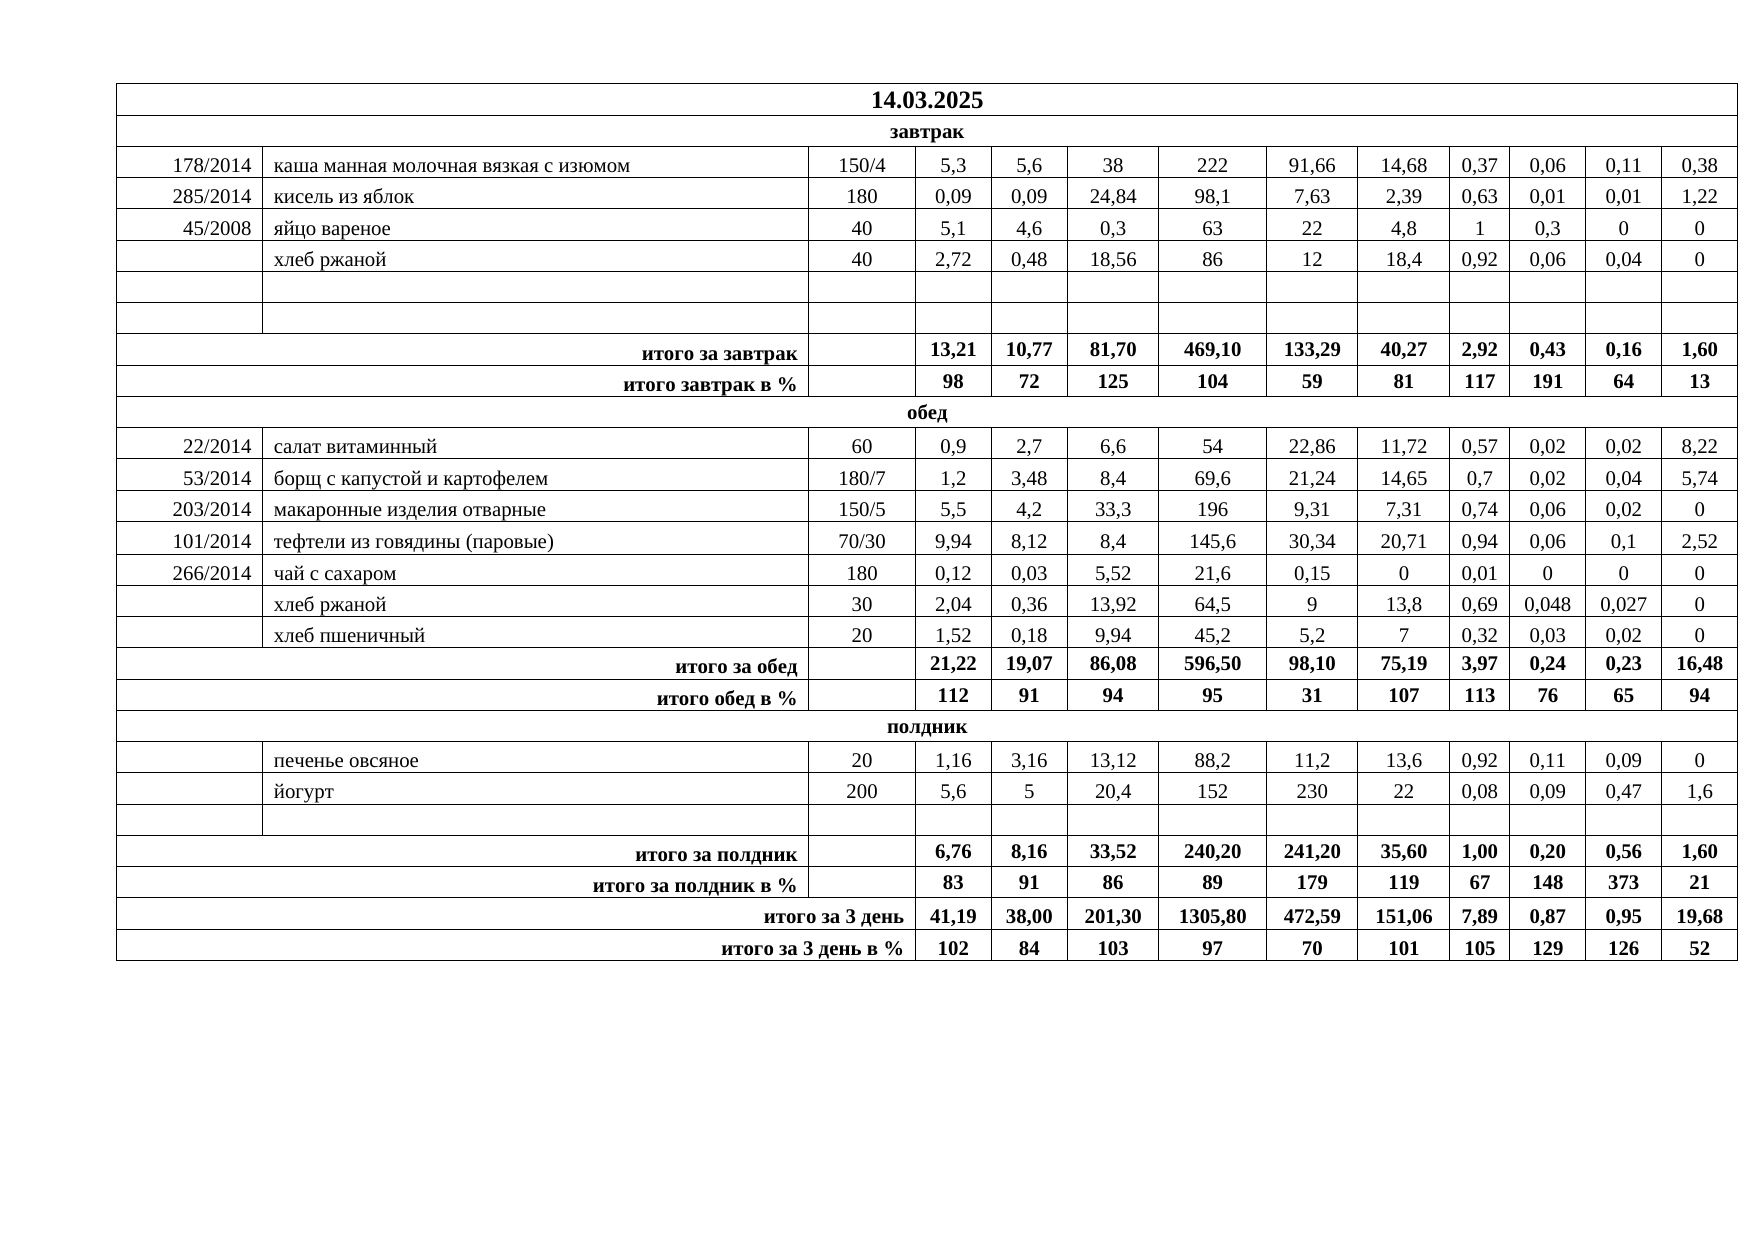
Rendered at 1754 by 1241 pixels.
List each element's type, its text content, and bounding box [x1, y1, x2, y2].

table_cell 3,16 [992, 742, 1067, 772]
table_cell [1358, 303, 1449, 333]
table_cell 2,04 [916, 586, 991, 616]
table_cell 0,09 [1586, 742, 1661, 772]
table_cell [992, 303, 1067, 333]
table_cell 0,74 [1450, 491, 1509, 521]
table_cell полдник [117, 711, 1737, 741]
table_cell 180/7 [809, 459, 915, 489]
table_cell [809, 805, 915, 835]
table_cell кисель из яблок [263, 178, 808, 208]
table_cell 150/5 [809, 491, 915, 521]
table_cell 4,2 [992, 491, 1067, 521]
table_cell 0,02 [1510, 428, 1585, 458]
table_cell хлеб ржаной [263, 241, 808, 271]
table_cell итого за 3 день [117, 898, 915, 928]
table_cell [1510, 272, 1585, 302]
table_cell 0,16 [1586, 334, 1661, 364]
table_cell 178/2014 [117, 147, 262, 177]
table_cell 95 [1159, 680, 1266, 710]
table_cell 0,01 [1510, 178, 1585, 208]
table_cell 54 [1159, 428, 1266, 458]
table_cell 0,1 [1586, 522, 1661, 553]
table_cell [1450, 303, 1509, 333]
table_cell [1450, 805, 1509, 835]
table_cell 20,71 [1358, 522, 1449, 553]
table_cell 86 [1159, 241, 1266, 271]
table_cell итого за завтрак [117, 334, 808, 364]
table_cell 88,2 [1159, 742, 1266, 772]
table_cell [117, 742, 262, 772]
table_cell [1586, 272, 1661, 302]
table_cell [1068, 303, 1158, 333]
table_cell завтрак [117, 116, 1737, 146]
table_cell [263, 303, 808, 333]
table_cell 373 [1586, 867, 1661, 897]
table_cell 1,60 [1662, 836, 1737, 866]
table_cell 2,52 [1662, 522, 1737, 553]
table_cell 240,20 [1159, 836, 1266, 866]
table_cell 101 [1358, 930, 1449, 960]
table_cell 1,52 [916, 617, 991, 647]
table_cell 19,07 [992, 648, 1067, 678]
table_cell 13,92 [1068, 586, 1158, 616]
table_cell [809, 303, 915, 333]
table_cell 1,60 [1662, 334, 1737, 364]
table_cell 7,31 [1358, 491, 1449, 521]
table_cell 0,32 [1450, 617, 1509, 647]
table_cell 8,22 [1662, 428, 1737, 458]
table_cell 86 [1068, 867, 1158, 897]
table_cell 0 [1358, 555, 1449, 585]
table_cell 81 [1358, 366, 1449, 396]
table_cell 0,92 [1450, 241, 1509, 271]
table_cell 33,52 [1068, 836, 1158, 866]
table_cell 20,4 [1068, 773, 1158, 803]
table_cell 0,43 [1510, 334, 1585, 364]
table_cell 69,6 [1159, 459, 1266, 489]
table_cell 64 [1586, 366, 1661, 396]
table_cell 65 [1586, 680, 1661, 710]
table_cell 21,6 [1159, 555, 1266, 585]
table_cell 22,86 [1267, 428, 1357, 458]
table_cell 40 [809, 209, 915, 239]
table_cell итого за 3 день в % [117, 930, 915, 960]
table_cell [809, 334, 915, 364]
table_cell макаронные изделия отварные [263, 491, 808, 521]
table_cell 112 [916, 680, 991, 710]
table_cell 0,57 [1450, 428, 1509, 458]
table_cell 30,34 [1267, 522, 1357, 553]
table_cell 472,59 [1267, 898, 1357, 928]
table_cell [117, 617, 262, 647]
table_cell 53/2014 [117, 459, 262, 489]
table_cell [809, 272, 915, 302]
table_cell итого за полдник в % [117, 867, 808, 897]
table_cell 11,2 [1267, 742, 1357, 772]
table_cell 0,87 [1510, 898, 1585, 928]
table_cell 5,2 [1267, 617, 1357, 647]
table_cell [1586, 805, 1661, 835]
table_cell 13,12 [1068, 742, 1158, 772]
table_cell 5,1 [916, 209, 991, 239]
table_cell 14,65 [1358, 459, 1449, 489]
table_cell 22/2014 [117, 428, 262, 458]
table_cell 2,72 [916, 241, 991, 271]
table_cell 14,68 [1358, 147, 1449, 177]
table_cell 13,21 [916, 334, 991, 364]
table_cell [1358, 272, 1449, 302]
table_header 14.03.2025 [117, 84, 1737, 114]
table_cell 0,09 [1510, 773, 1585, 803]
table_cell 1,22 [1662, 178, 1737, 208]
table_cell 0,06 [1510, 522, 1585, 553]
table_cell [1267, 805, 1357, 835]
table_cell итого завтрак в % [117, 366, 808, 396]
table_cell 2,7 [992, 428, 1067, 458]
table_cell 0,11 [1586, 147, 1661, 177]
table_cell 60 [809, 428, 915, 458]
table_cell 89 [1159, 867, 1266, 897]
table_cell 40,27 [1358, 334, 1449, 364]
table_cell [1267, 272, 1357, 302]
table_cell 1,00 [1450, 836, 1509, 866]
table_cell [117, 272, 262, 302]
table_cell 21,24 [1267, 459, 1357, 489]
table_cell 0,92 [1450, 742, 1509, 772]
table_cell хлеб ржаной [263, 586, 808, 616]
table_cell 0,01 [1586, 178, 1661, 208]
table_cell [117, 773, 262, 803]
table_cell итого обед в % [117, 680, 808, 710]
table_cell 13,8 [1358, 586, 1449, 616]
table_cell 125 [1068, 366, 1158, 396]
table_cell 70 [1267, 930, 1357, 960]
table_cell печенье овсяное [263, 742, 808, 772]
table_cell [263, 272, 808, 302]
table_cell 222 [1159, 147, 1266, 177]
table_cell 0 [1586, 209, 1661, 239]
table_cell 203/2014 [117, 491, 262, 521]
table_cell 0,02 [1510, 459, 1585, 489]
table_cell итого за обед [117, 648, 808, 678]
table_cell [916, 805, 991, 835]
table_cell 3,97 [1450, 648, 1509, 678]
table_cell 0,63 [1450, 178, 1509, 208]
table_cell 152 [1159, 773, 1266, 803]
table_cell 8,12 [992, 522, 1067, 553]
table_cell 5,6 [992, 147, 1067, 177]
table_cell [1068, 805, 1158, 835]
table_cell 0,18 [992, 617, 1067, 647]
table_cell 5,74 [1662, 459, 1737, 489]
table_cell яйцо вареное [263, 209, 808, 239]
table_cell 22 [1358, 773, 1449, 803]
table_cell 0,08 [1450, 773, 1509, 803]
table_cell 0 [1662, 209, 1737, 239]
table_cell 18,4 [1358, 241, 1449, 271]
table_cell 91 [992, 680, 1067, 710]
table_cell 102 [916, 930, 991, 960]
table_cell 63 [1159, 209, 1266, 239]
table_cell итого за полдник [117, 836, 808, 866]
table_cell 0,36 [992, 586, 1067, 616]
table_cell 0,04 [1586, 241, 1661, 271]
table_cell салат витаминный [263, 428, 808, 458]
table_cell 41,19 [916, 898, 991, 928]
table_cell 129 [1510, 930, 1585, 960]
table_cell [1586, 303, 1661, 333]
table_cell 0 [1510, 555, 1585, 585]
table_cell 113 [1450, 680, 1509, 710]
table_cell 241,20 [1267, 836, 1357, 866]
table_cell йогурт [263, 773, 808, 803]
table_cell 12 [1267, 241, 1357, 271]
table_cell 0,02 [1586, 428, 1661, 458]
table_cell 83 [916, 867, 991, 897]
table_cell 81,70 [1068, 334, 1158, 364]
table_cell 30 [809, 586, 915, 616]
table_cell 7 [1358, 617, 1449, 647]
table_cell 230 [1267, 773, 1357, 803]
table_cell 0,04 [1586, 459, 1661, 489]
table_cell 8,4 [1068, 459, 1158, 489]
table_cell [809, 867, 915, 897]
table_cell 119 [1358, 867, 1449, 897]
table_cell [916, 272, 991, 302]
table_cell 9,94 [916, 522, 991, 553]
table_cell [1159, 805, 1266, 835]
table_cell 6,76 [916, 836, 991, 866]
table_cell чай с сахаром [263, 555, 808, 585]
table_cell 191 [1510, 366, 1585, 396]
table_cell 0 [1662, 491, 1737, 521]
table_cell [117, 241, 262, 271]
table_cell 151,06 [1358, 898, 1449, 928]
table_cell [1510, 805, 1585, 835]
table_cell 0,95 [1586, 898, 1661, 928]
table_cell 16,48 [1662, 648, 1737, 678]
table_cell 104 [1159, 366, 1266, 396]
table_cell 91,66 [1267, 147, 1357, 177]
table_cell 6,6 [1068, 428, 1158, 458]
table_cell обед [117, 397, 1737, 427]
table_cell 0,56 [1586, 836, 1661, 866]
table_cell 0,23 [1586, 648, 1661, 678]
table_cell 1,2 [916, 459, 991, 489]
table_cell 4,8 [1358, 209, 1449, 239]
table_cell 0,37 [1450, 147, 1509, 177]
table_cell 0 [1586, 555, 1661, 585]
table_cell 21 [1662, 867, 1737, 897]
table_cell 67 [1450, 867, 1509, 897]
table_cell 0,06 [1510, 491, 1585, 521]
table_cell 52 [1662, 930, 1737, 960]
table_cell 0,12 [916, 555, 991, 585]
table_cell [1450, 272, 1509, 302]
table_cell 0,06 [1510, 241, 1585, 271]
table_cell 13 [1662, 366, 1737, 396]
table_cell 24,84 [1068, 178, 1158, 208]
table_cell 75,19 [1358, 648, 1449, 678]
table_cell [1068, 272, 1158, 302]
table_cell 98 [916, 366, 991, 396]
table_cell 0 [1662, 241, 1737, 271]
table_cell 0,09 [916, 178, 991, 208]
table_cell 150/4 [809, 147, 915, 177]
table_cell 596,50 [1159, 648, 1266, 678]
table_cell 21,22 [916, 648, 991, 678]
table_cell 40 [809, 241, 915, 271]
table_cell 9,31 [1267, 491, 1357, 521]
table_cell 0,02 [1586, 617, 1661, 647]
table_cell 0 [1662, 617, 1737, 647]
table_cell 0,20 [1510, 836, 1585, 866]
table_cell 7,63 [1267, 178, 1357, 208]
table_cell 98,1 [1159, 178, 1266, 208]
table_cell 1,6 [1662, 773, 1737, 803]
table_cell [809, 366, 915, 396]
table_cell [1662, 303, 1737, 333]
table_cell 8,4 [1068, 522, 1158, 553]
table_cell 0,06 [1510, 147, 1585, 177]
table_cell 105 [1450, 930, 1509, 960]
table_cell 20 [809, 742, 915, 772]
table_cell 1,16 [916, 742, 991, 772]
table_cell [809, 648, 915, 678]
table_cell 64,5 [1159, 586, 1266, 616]
table_cell 201,30 [1068, 898, 1158, 928]
table_cell 13,6 [1358, 742, 1449, 772]
table_cell 145,6 [1159, 522, 1266, 553]
table_cell [1159, 272, 1266, 302]
table_cell 0,01 [1450, 555, 1509, 585]
table_cell 11,72 [1358, 428, 1449, 458]
table_cell 5,52 [1068, 555, 1158, 585]
table_cell 9,94 [1068, 617, 1158, 647]
table_cell 76 [1510, 680, 1585, 710]
table_cell 196 [1159, 491, 1266, 521]
table_cell 0 [1662, 555, 1737, 585]
table_cell 200 [809, 773, 915, 803]
table_cell 0 [1662, 586, 1737, 616]
table_cell 84 [992, 930, 1067, 960]
table_cell 1305,80 [1159, 898, 1266, 928]
table_cell 0,69 [1450, 586, 1509, 616]
table_cell 126 [1586, 930, 1661, 960]
table_cell [1662, 272, 1737, 302]
table_cell 180 [809, 555, 915, 585]
table_cell [1510, 303, 1585, 333]
table_cell 0,02 [1586, 491, 1661, 521]
table_cell 0,15 [1267, 555, 1357, 585]
table_cell [809, 680, 915, 710]
table_cell 94 [1068, 680, 1158, 710]
table_cell 45,2 [1159, 617, 1266, 647]
table_cell 0,48 [992, 241, 1067, 271]
table_cell 266/2014 [117, 555, 262, 585]
table_cell 38,00 [992, 898, 1067, 928]
table_cell 0,38 [1662, 147, 1737, 177]
table_cell 18,56 [1068, 241, 1158, 271]
table_cell 86,08 [1068, 648, 1158, 678]
table_cell 7,89 [1450, 898, 1509, 928]
table_cell [916, 303, 991, 333]
table_cell 285/2014 [117, 178, 262, 208]
table_cell 0,9 [916, 428, 991, 458]
table_cell [809, 836, 915, 866]
table_cell [117, 586, 262, 616]
table_cell 0,3 [1510, 209, 1585, 239]
table_cell 22 [1267, 209, 1357, 239]
table_cell 0,027 [1586, 586, 1661, 616]
table_cell 117 [1450, 366, 1509, 396]
table_cell 0,03 [1510, 617, 1585, 647]
table_cell 0,47 [1586, 773, 1661, 803]
table_cell 179 [1267, 867, 1357, 897]
table_cell 5,6 [916, 773, 991, 803]
table_cell 0,09 [992, 178, 1067, 208]
table_cell 97 [1159, 930, 1266, 960]
table_cell 31 [1267, 680, 1357, 710]
table_cell каша манная молочная вязкая с изюмом [263, 147, 808, 177]
table_cell 0,3 [1068, 209, 1158, 239]
table_cell 4,6 [992, 209, 1067, 239]
table_cell 107 [1358, 680, 1449, 710]
table_cell 0,048 [1510, 586, 1585, 616]
table_cell 38 [1068, 147, 1158, 177]
table_cell [992, 805, 1067, 835]
table_cell 98,10 [1267, 648, 1357, 678]
table_cell 8,16 [992, 836, 1067, 866]
table_cell 72 [992, 366, 1067, 396]
table_cell 0,11 [1510, 742, 1585, 772]
table_cell [1358, 805, 1449, 835]
table_cell 0,24 [1510, 648, 1585, 678]
table_cell 101/2014 [117, 522, 262, 553]
table_cell [263, 805, 808, 835]
table_cell 180 [809, 178, 915, 208]
table_cell 0,94 [1450, 522, 1509, 553]
table_cell 1 [1450, 209, 1509, 239]
table_cell 70/30 [809, 522, 915, 553]
table_cell 20 [809, 617, 915, 647]
table_cell 5,5 [916, 491, 991, 521]
table_cell 469,10 [1159, 334, 1266, 364]
table_cell 148 [1510, 867, 1585, 897]
table_cell 133,29 [1267, 334, 1357, 364]
table_cell [1267, 303, 1357, 333]
table_cell 0,03 [992, 555, 1067, 585]
table_cell 94 [1662, 680, 1737, 710]
table_cell [117, 805, 262, 835]
table_cell хлеб пшеничный [263, 617, 808, 647]
table_cell борщ с капустой и картофелем [263, 459, 808, 489]
table_cell 10,77 [992, 334, 1067, 364]
table_cell 45/2008 [117, 209, 262, 239]
table_cell [992, 272, 1067, 302]
table_cell 2,92 [1450, 334, 1509, 364]
table_cell 5,3 [916, 147, 991, 177]
table_cell [1662, 805, 1737, 835]
table_cell [1159, 303, 1266, 333]
table_cell 2,39 [1358, 178, 1449, 208]
table_cell 0 [1662, 742, 1737, 772]
table_cell 33,3 [1068, 491, 1158, 521]
table_cell 5 [992, 773, 1067, 803]
table_cell 35,60 [1358, 836, 1449, 866]
table_cell 3,48 [992, 459, 1067, 489]
table_cell 91 [992, 867, 1067, 897]
table_cell 0,7 [1450, 459, 1509, 489]
table_cell [117, 303, 262, 333]
table_cell 59 [1267, 366, 1357, 396]
table_cell 9 [1267, 586, 1357, 616]
table_cell 103 [1068, 930, 1158, 960]
table_cell тефтели из говядины (паровые) [263, 522, 808, 553]
table_cell 19,68 [1662, 898, 1737, 928]
